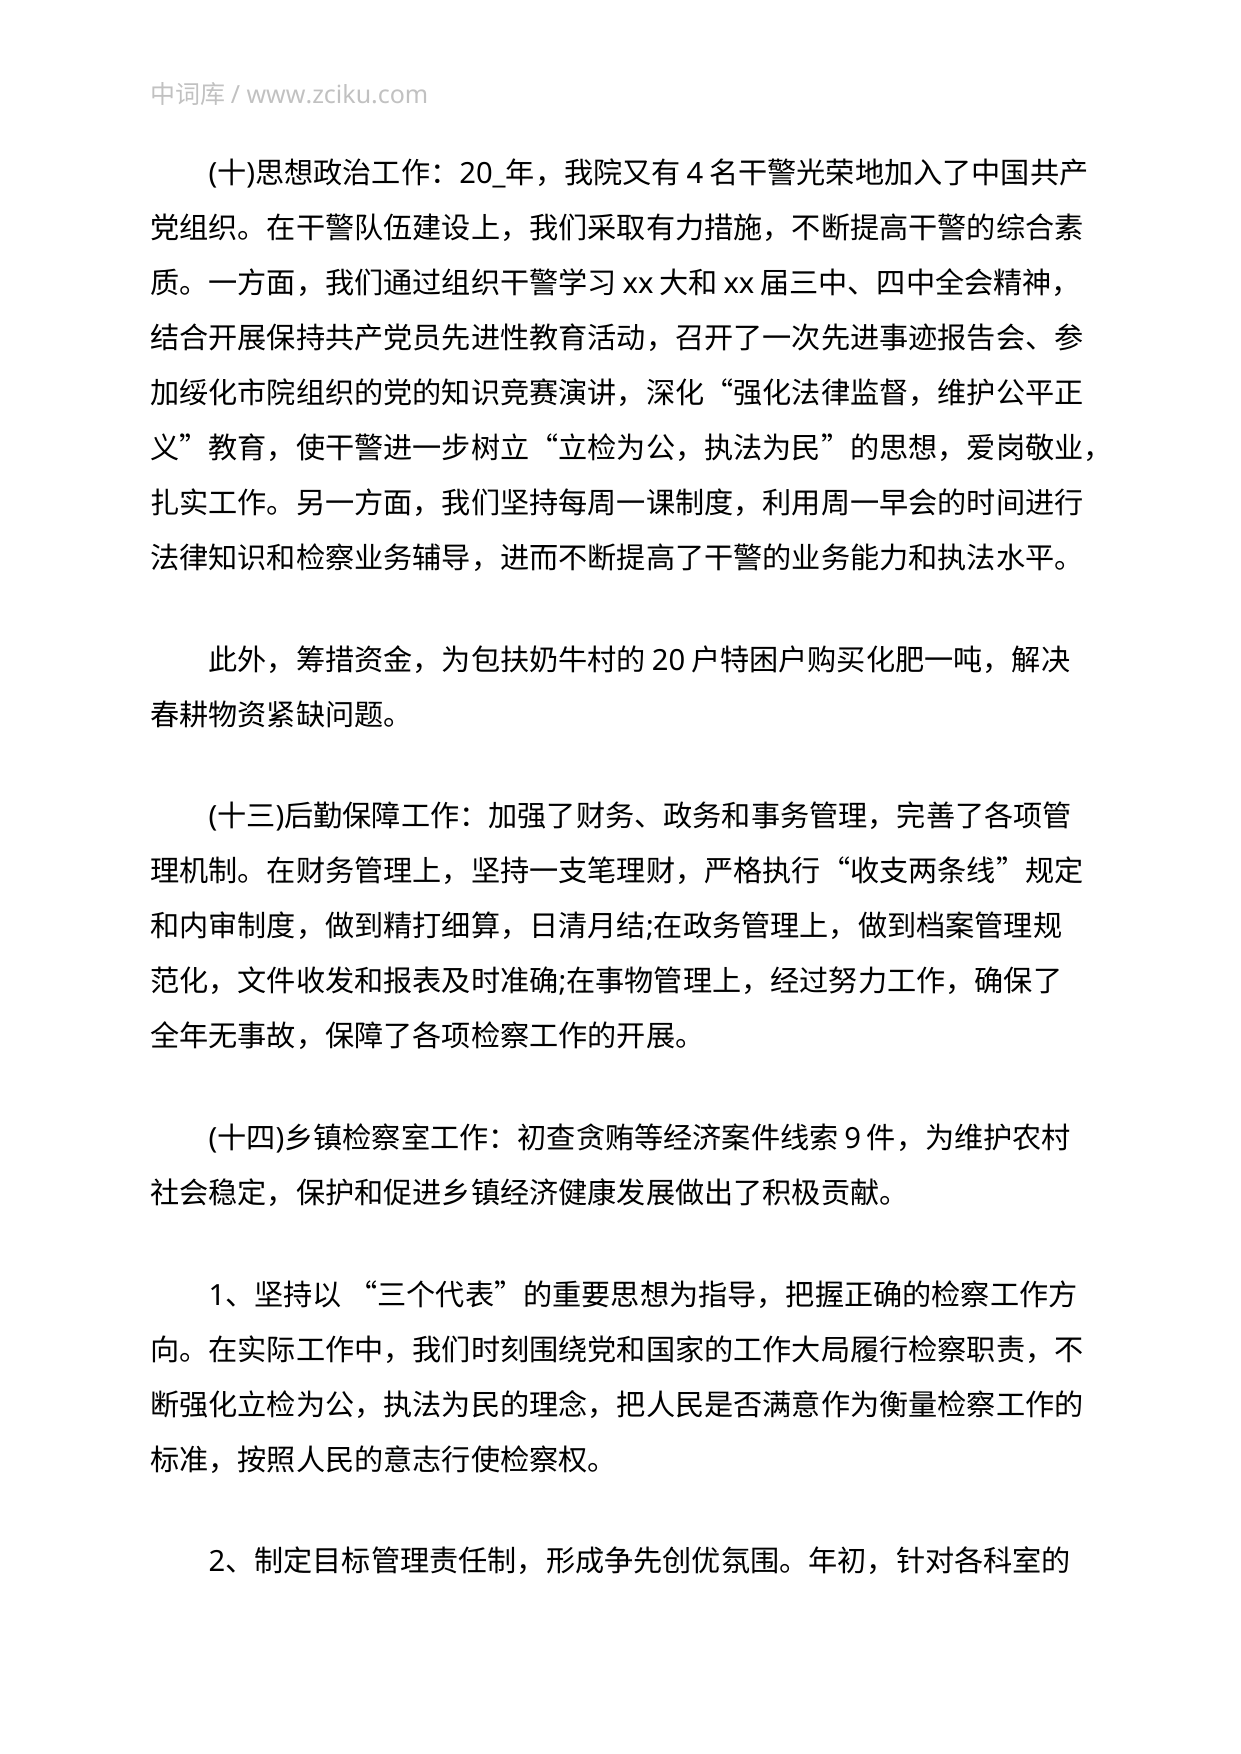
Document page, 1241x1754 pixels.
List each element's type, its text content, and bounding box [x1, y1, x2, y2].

text (十三)后勤保障工作：加强了财务、政务和事务管理，完善了各项管理机制。在财务管理上，坚持一支笔理财，严格执行“收支两条线”规定和内审制度，做到精打细算，日清月结;在政务管理上，做到档案管理规范化，文件收发和报表及时准确;在事物管理上，经过努力工作，确保了全年无事故，保障了各项检察工作的开展。 [150, 793, 1090, 1055]
text (十四)乡镇检察室工作：初查贪贿等经济案件线索9件，为维护农村社会稳定，保护和促进乡镇经济健康发展做出了积极贡献。 [150, 1115, 1090, 1212]
text 此外，筹措资金，为包扶奶牛村的20户特困户购买化肥一吨，解决春耕物资紧缺问题。 [150, 636, 1090, 733]
text 1、坚持以 “三个代表”的重要思想为指导，把握正确的检察工作方向。在实际工作中，我们时刻围绕党和国家的工作大局履行检察职责，不断强化立检为公，执法为民的理念，把人民是否满意作为衡量检察工作的标准，按照人民的意志行使检察权。 [150, 1271, 1090, 1478]
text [150, 1538, 1090, 1580]
text (十)思想政治工作：20_年，我院又有4名干警光荣地加入了中国共产党组织。在干警队伍建设上，我们采取有力措施，不断提高干警的综合素质。一方面，我们通过组织干警学习xx大和xx届三中、四中全会精神，结合开展保持共产党员先进性教育活动，召开了一次先进事迹报告会、参加绥化市院组织的党的知识竞赛演讲，深化“强化法律监督，维护公平正义”教育，使干警进一步树立“立检为公，执法为民”的思想，爱岗敬业，扎实工作。另一方面，我们坚持每周一课制度，利用周一早会的时间进行法律知识和检察业务辅导，进而不断提高了干警的业务能力和执法水平。 [150, 150, 1090, 577]
